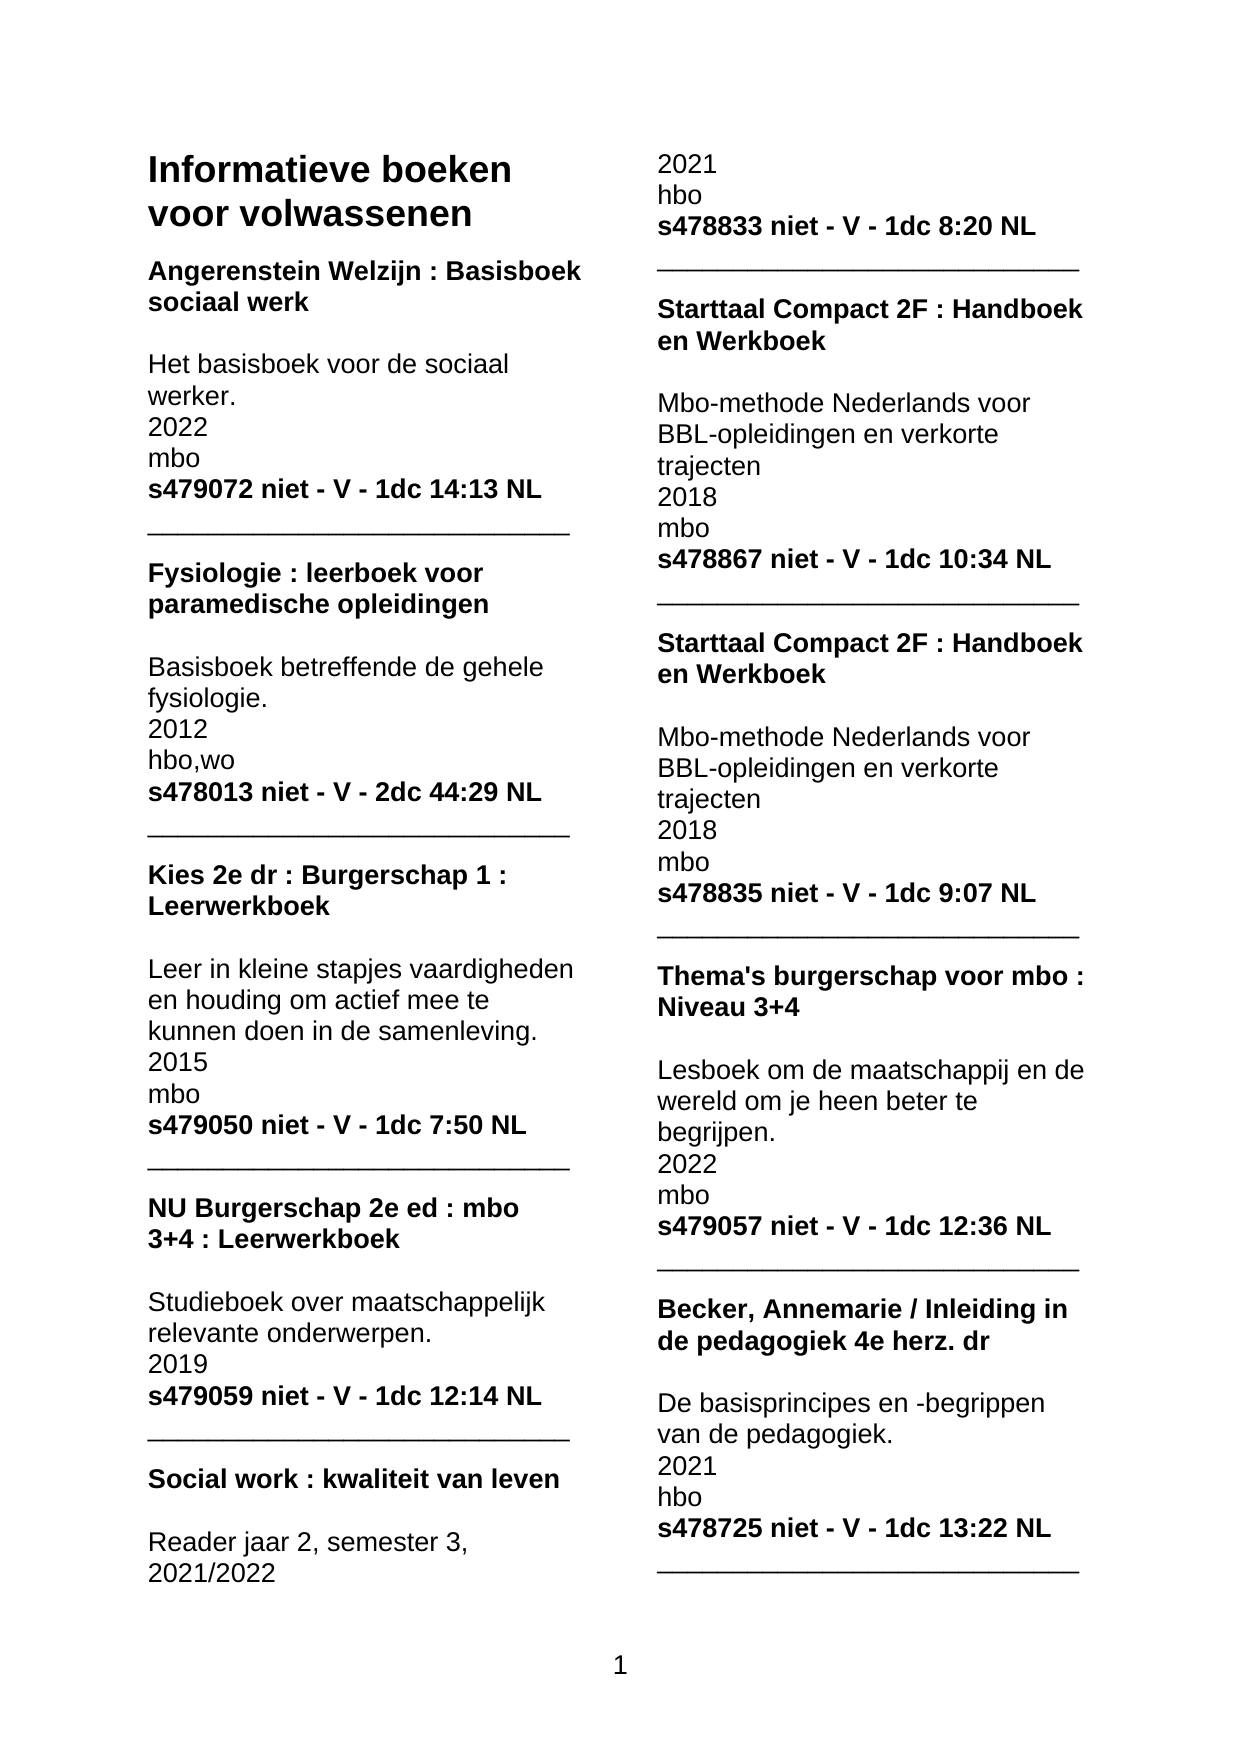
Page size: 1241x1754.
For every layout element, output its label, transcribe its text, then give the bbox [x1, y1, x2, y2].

text Lesboek om de maatschappij en de wereld om je heen beter te begrijpen. 2022 mbo s479057 niet - V - 1dc 12:36 NL ____________________________ [657, 1023, 1093, 1273]
text Leer in kleine stapjes vaardigheden en houding om actief mee te kunnen doen in de samenleving. 2015 mbo s479050 niet - V - 1dc 7:50 NL ____________________________ [148, 921, 583, 1171]
subtitle Starttaal Compact 2F : Handboek en Werkboek [657, 293, 1093, 356]
text De basisprincipes en -begrippen van de pedagogiek. 2021 hbo s478725 niet - V - 1dc 13:22 NL ____________________________ [657, 1356, 1093, 1575]
text Reader jaar 2, semester 3, 2021/2022 2021 hbo s478833 niet - V - 1dc 8:20 NL ____________________________ [148, 1494, 583, 1588]
subtitle Kies 2e dr : Burgerschap 1 : Leerwerkboek [148, 859, 583, 921]
text Basisboek betreffende de gehele fysiologie. 2012 hbo,wo s478013 niet - V - 2dc 44:29 NL ____________________________ [148, 619, 583, 838]
subtitle Angerenstein Welzijn : Basisboek sociaal werk [148, 255, 583, 317]
text Studieboek over maatschappelijk relevante onderwerpen. 2019 s479059 niet - V - 1dc 12:14 NL ____________________________ [148, 1255, 583, 1442]
subtitle Starttaal Compact 2F : Handboek en Werkboek [657, 627, 1093, 689]
text Mbo-methode Nederlands voor BBL-opleidingen en verkorte trajecten 2018 mbo s478867 niet - V - 1dc 10:34 NL ____________________________ [657, 356, 1093, 606]
subtitle Informatieve boeken voor volwassenen [148, 148, 583, 234]
subtitle Fysiologie : leerboek voor paramedische opleidingen [148, 557, 583, 619]
subtitle NU Burgerschap 2e ed : mbo 3+4 : Leerwerkboek [148, 1192, 583, 1255]
subtitle Becker, Annemarie / Inleiding in de pedagogiek 4e herz. dr [657, 1293, 1093, 1356]
subtitle Social work : kwaliteit van leven [148, 1463, 583, 1494]
text Reader jaar 2, semester 3, 2021/2022 2021 hbo s478833 niet - V - 1dc 8:20 NL ____________________________ [657, 148, 1093, 273]
text Mbo-methode Nederlands voor BBL-opleidingen en verkorte trajecten 2018 mbo s478835 niet - V - 1dc 9:07 NL ____________________________ [657, 689, 1093, 939]
text Het basisboek voor de sociaal werker. 2022 mbo s479072 niet - V - 1dc 14:13 NL ____________________________ [148, 317, 583, 536]
subtitle Thema's burgerschap voor mbo : Niveau 3+4 [657, 960, 1093, 1023]
